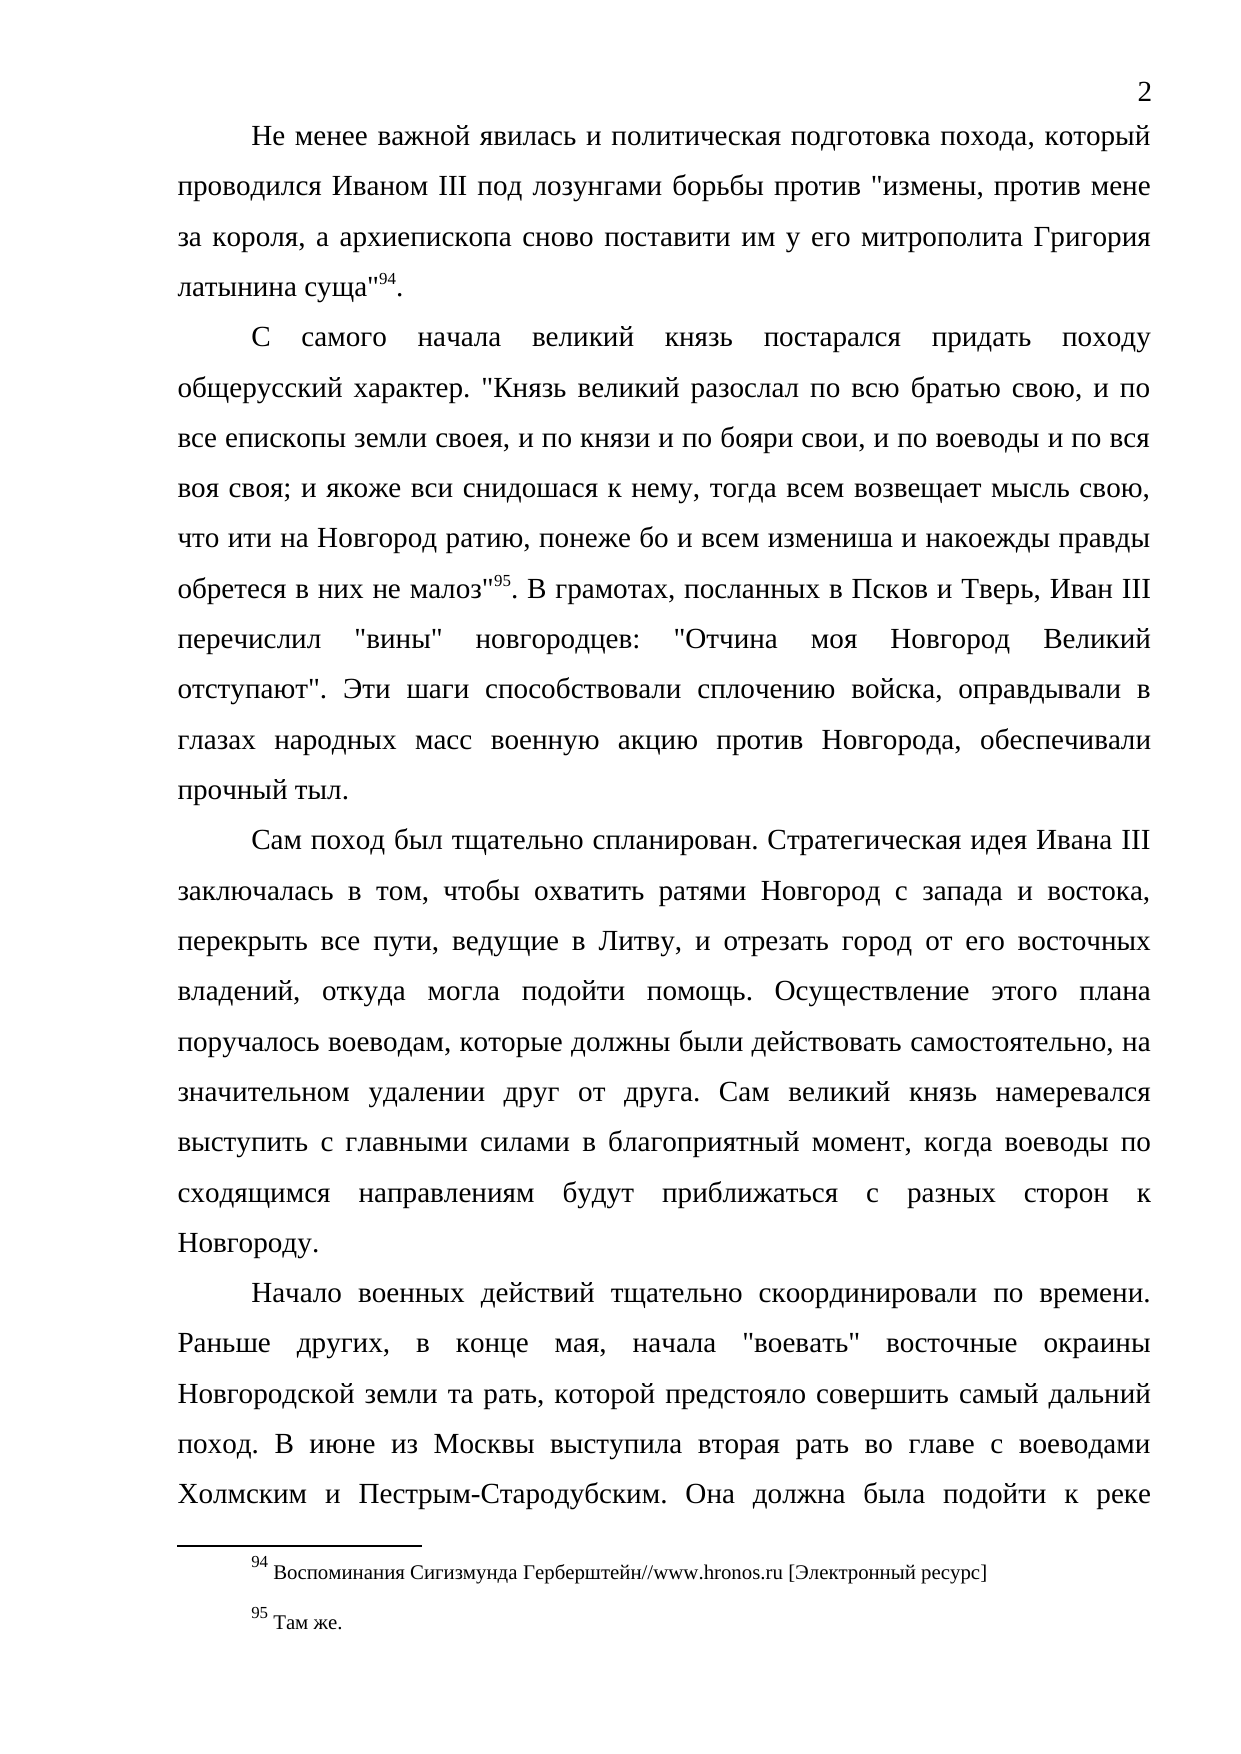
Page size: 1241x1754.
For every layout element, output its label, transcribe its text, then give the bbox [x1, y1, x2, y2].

text Не менее важной явилась и политическая подготовка похода, который проводился Иваном III под лозунгами борьбы против "измены, против мене за короля, а архиепископа сново поставити им у его митрополита Григория латынина суща". [177, 118, 1152, 303]
text С самого начала великий князь постарался придать походу общерусский характер. "Князь великий разослал по всю братью свою, и по все епископы земли своея, и по князи и по бояри свои, и по воеводы и по вся воя своя; и якоже вси снидошася к нему, тогда всем возвещает мысль свою, что ити на Новгород ратию, понеже бо и всем измениша и накоежды правды обретеся в них не малоз". В грамотах, посланных в Псков и Тверь, Иван III перечислил "вины" новгородцев: "Отчина моя Новгород Великий отступают". Эти шаги способствовали сплочению войска, оправдывали в глазах народных масс военную акцию против Новгорода, обеспечивали прочный тыл. [177, 319, 1152, 806]
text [177, 1275, 1152, 1510]
text Сам поход был тщательно спланирован. Стратегическая идея Ивана III заключалась в том, чтобы охватить ратями Новгород с запада и востока, перекрыть все пути, ведущие в Литву, и отрезать город от его восточных владений, откуда могла подойти помощь. Осуществление этого плана поручалось воеводам, которые должны были действовать самостоятельно, на значительном удалении друг от друга. Сам великий князь намеревался выступить с главными силами в благоприятный момент, когда воеводы по сходящимся направлениям будут приближаться с разных сторон к Новгороду. [177, 822, 1152, 1258]
